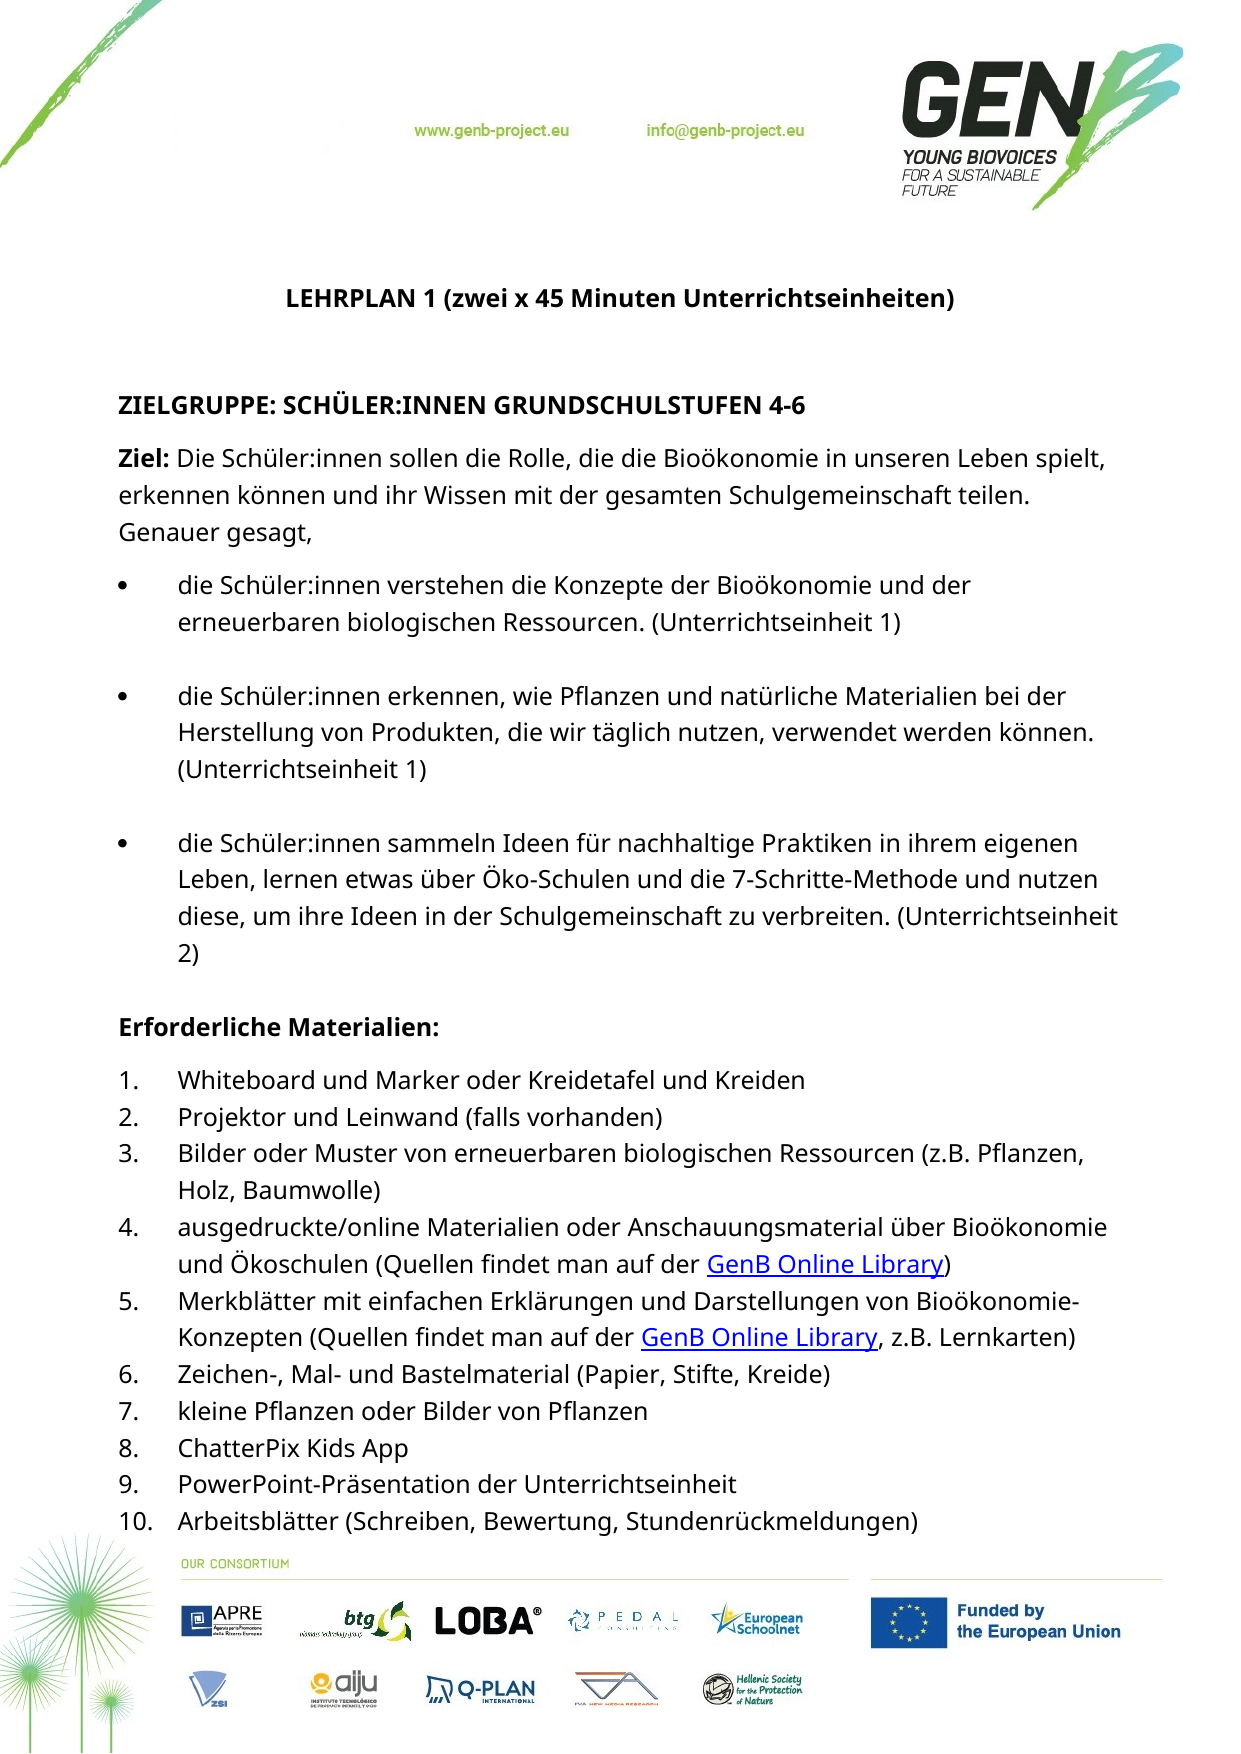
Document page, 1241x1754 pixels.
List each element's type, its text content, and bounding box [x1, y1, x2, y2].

list Merkblätter mit einfachen Erklärungen und Darstellungen von Bioökonomie-Konzepten (Quellen findet man auf der GenB Online Library, z.B. Lernkarten) [118, 1283, 1122, 1354]
list die Schüler:innen erkennen, wie Pflanzen und natürliche Materialien bei der Herstellung von Produkten, die wir täglich nutzen, verwendet werden können. (Unterrichtseinheit 1) [118, 678, 1122, 786]
list Projektor und Leinwand (falls vorhanden) [118, 1099, 1122, 1133]
list ChatterPix Kids App [118, 1430, 1122, 1464]
list Whiteboard und Marker oder Kreidetafel und Kreiden [118, 1063, 1122, 1097]
text LEHRPLAN 1 (zwei x 45 Minuten Unterrichtseinheiten) [118, 281, 1122, 315]
text Ziel: Die Schüler:innen sollen die Rolle, die die Bioökonomie in unseren Leben spielt, erkennen können und ihr Wissen mit der gesamten Schulgemeinschaft teilen. Genauer gesagt, [118, 441, 1122, 548]
list Arbeitsblätter (Schreiben, Bewertung, Stundenrückmeldungen) [118, 1504, 1122, 1538]
list PowerPoint-Präsentation der Unterrichtseinheit [118, 1467, 1122, 1501]
picture [0, 0, 1241, 1753]
list kleine Pflanzen oder Bilder von Pflanzen [118, 1393, 1122, 1428]
list die Schüler:innen sammeln Ideen für nachhaltige Praktiken in ihrem eigenen Leben, lernen etwas über Öko-Schulen und die 7-Schritte-Methode und nutzen diese, um ihre Ideen in der Schulgemeinschaft zu verbreiten. (Unterrichtseinheit 2) [118, 825, 1122, 970]
list Zeichen-, Mal- und Bastelmaterial (Papier, Stifte, Kreide) [118, 1357, 1122, 1391]
text Zielgruppe: Schüler:INNEN Grundschulstufen 4-6 [118, 387, 1122, 422]
list Bilder oder Muster von erneuerbaren biologischen Ressourcen (z.B. Pflanzen, Holz, Baumwolle) [118, 1136, 1122, 1207]
text Erforderliche Materialien: [118, 1009, 1122, 1043]
list ausgedruckte/online Materialien oder Anschauungsmaterial über Bioökonomie und Ökoschulen (Quellen findet man auf der GenB Online Library) [118, 1210, 1122, 1281]
list die Schüler:innen verstehen die Konzepte der Bioökonomie und der erneuerbaren biologischen Ressourcen. (Unterrichtseinheit 1) [118, 568, 1122, 639]
